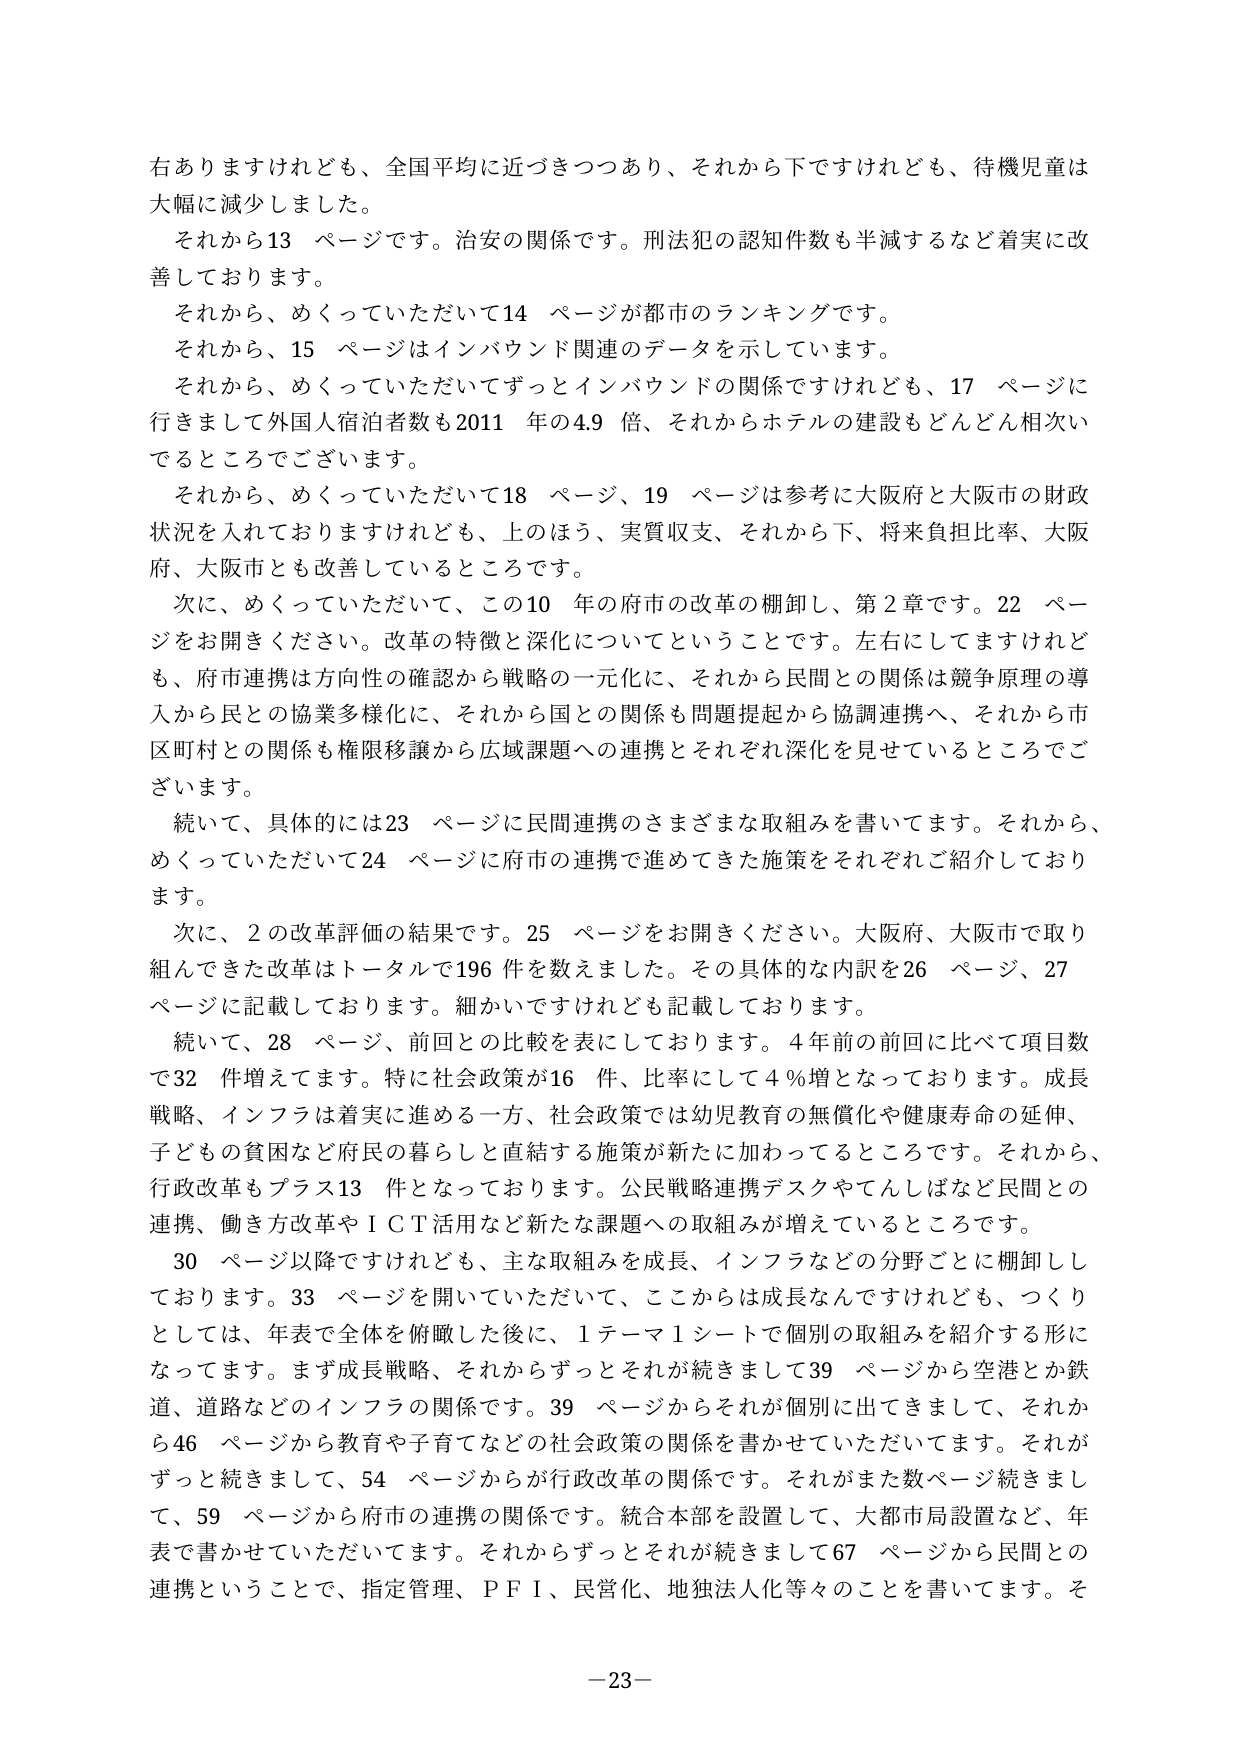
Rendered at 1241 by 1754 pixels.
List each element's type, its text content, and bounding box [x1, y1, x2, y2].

text 続いて、具体的には23ページに民間連携のさまざまな取組みを書いてます。それから、めくっていただいて24ページに府市の連携で進めてきた施策をそれぞれご紹介しております。 [149, 804, 1091, 913]
text 次に、２の改革評価の結果です。25ページをお開きください。大阪府、大阪市で取り組んできた改革はトータルで196件を数えました。その具体的な内訳を26ページ、27ページに記載しております。細かいですけれども記載しております。 [149, 913, 1091, 1023]
text それから、めくっていただいてずっとインバウンドの関係ですけれども、17ページに行きまして外国人宿泊者数も2011年の4.9倍、それからホテルの建設もどんどん相次いでるところでございます。 [149, 367, 1091, 476]
text 次に、めくっていただいて、この10年の府市の改革の棚卸し、第２章です。22ページをお開きください。改革の特徴と深化についてということです。左右にしてますけれども、府市連携は方向性の確認から戦略の一元化に、それから民間との関係は競争原理の導入から民との協業多様化に、それから国との関係も問題提起から協調連携へ、それから市区町村との関係も権限移譲から広域課題への連携とそれぞれ深化を見せているところでございます。 [149, 585, 1091, 804]
text 続いて、28ページ、前回との比較を表にしております。４年前の前回に比べて項目数で32件増えてます。特に社会政策が16件、比率にして４％増となっております。成長戦略、インフラは着実に進める一方、社会政策では幼児教育の無償化や健康寿命の延伸、子どもの貧困など府民の暮らしと直結する施策が新たに加わってるところです。それから、行政改革もプラス13件となっております。公民戦略連携デスクやてんしばなど民間との連携、働き方改革やＩＣＴ活用など新たな課題への取組みが増えているところです。 [149, 1023, 1091, 1242]
text それから、めくっていただいて14ページが都市のランキングです。 [149, 294, 1091, 330]
text それから、めくっていただいて18ページ、19ページは参考に大阪府と大阪市の財政状況を入れておりますけれども、上のほう、実質収支、それから下、将来負担比率、大阪府、大阪市とも改善しているところです。 [149, 476, 1091, 585]
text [149, 148, 1091, 221]
text それから、15ページはインバウンド関連のデータを示しています。 [149, 330, 1091, 367]
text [149, 1242, 1091, 1606]
text それから13ページです。治安の関係です。刑法犯の認知件数も半減するなど着実に改善しております。 [149, 221, 1091, 294]
